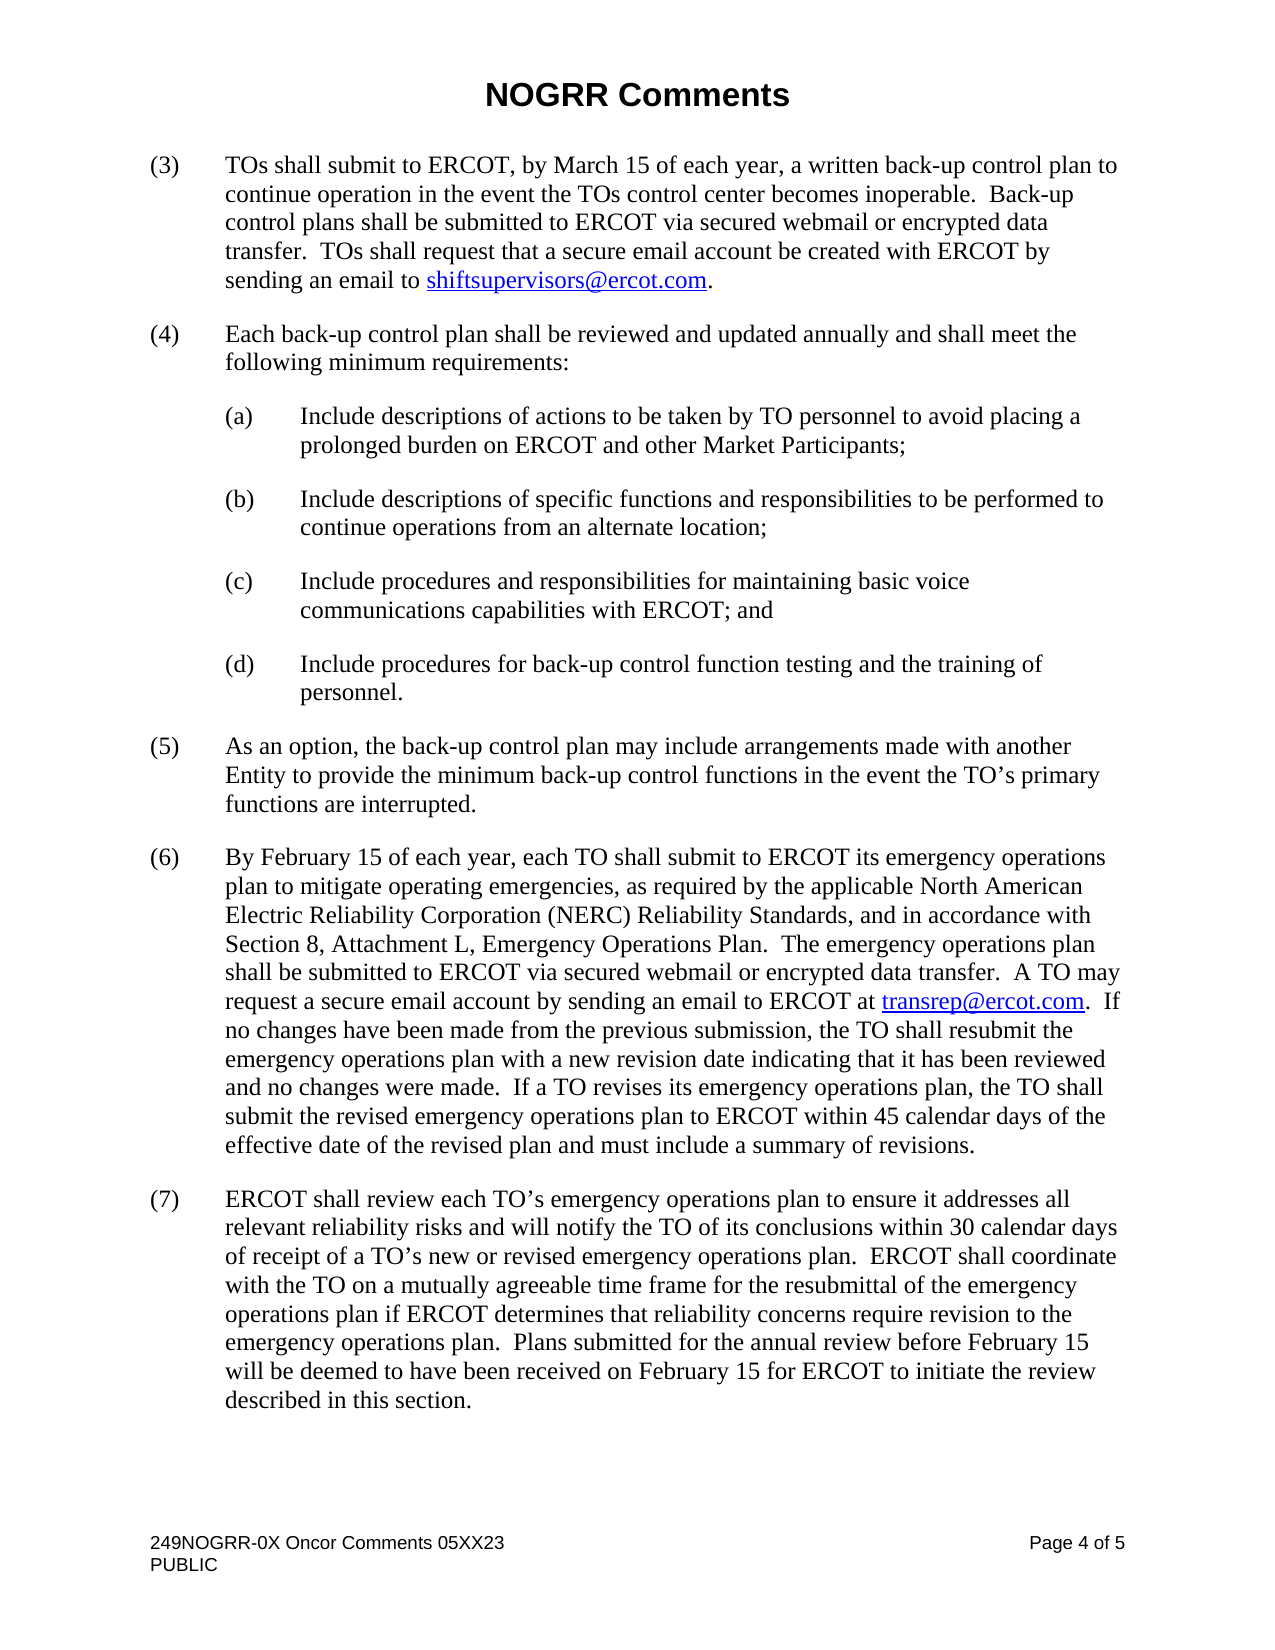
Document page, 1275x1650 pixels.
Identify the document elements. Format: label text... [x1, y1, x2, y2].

list (d) Include procedures for back-up control function testing and the training of personnel. [225, 649, 1125, 706]
text (5) As an option, the back-up control plan may include arrangements made with another Entity to provide the minimum back-up control functions in the event the TO’s primary functions are interrupted. [150, 731, 1125, 817]
text (3) TOs shall submit to ERCOT, by March 15 of each year, a written back-up control plan to continue operation in the event the TOs control center becomes inoperable. Back-up control plans shall be submitted to ERCOT via secured webmail or encrypted data transfer. TOs shall request that a secure email account be created with ERCOT by sending an email to shiftsupervisors@ercot.com. [150, 150, 1125, 294]
list (c) Include procedures and responsibilities for maintaining basic voice communications capabilities with ERCOT; and [225, 566, 1125, 624]
text (7) ERCOT shall review each TO’s emergency operations plan to ensure it addresses all relevant reliability risks and will notify the TO of its conclusions within 30 calendar days of receipt of a TO’s new or revised emergency operations plan. ERCOT shall coordinate with the TO on a mutually agreeable time frame for the resubmittal of the emergency operations plan if ERCOT determines that reliability concerns require revision to the emergency operations plan. Plans submitted for the annual review before February 15 will be deemed to have been received on February 15 for ERCOT to initiate the review described in this section. [150, 1184, 1125, 1414]
list (b) Include descriptions of specific functions and responsibilities to be performed to continue operations from an alternate location; [225, 484, 1125, 541]
text (4) Each back-up control plan shall be reviewed and updated annually and shall meet the following minimum requirements: [150, 319, 1125, 376]
text (6) By February 15 of each year, each TO shall submit to ERCOT its emergency operations plan to mitigate operating emergencies, as required by the applicable North American Electric Reliability Corporation (NERC) Reliability Standards, and in accordance with Section 8, Attachment L, Emergency Operations Plan. The emergency operations plan shall be submitted to ERCOT via secured webmail or encrypted data transfer. A TO may request a secure email account by sending an email to ERCOT at transrep@ercot.com. If no changes have been made from the previous submission, the TO shall resubmit the emergency operations plan with a new revision date indicating that it has been reviewed and no changes were made. If a TO revises its emergency operations plan, the TO shall submit the revised emergency operations plan to ERCOT within 45 calendar days of the effective date of the revised plan and must include a summary of revisions. [150, 842, 1125, 1159]
list (a) Include descriptions of actions to be taken by TO personnel to avoid placing a prolonged burden on ERCOT and other Market Participants; [225, 401, 1125, 459]
